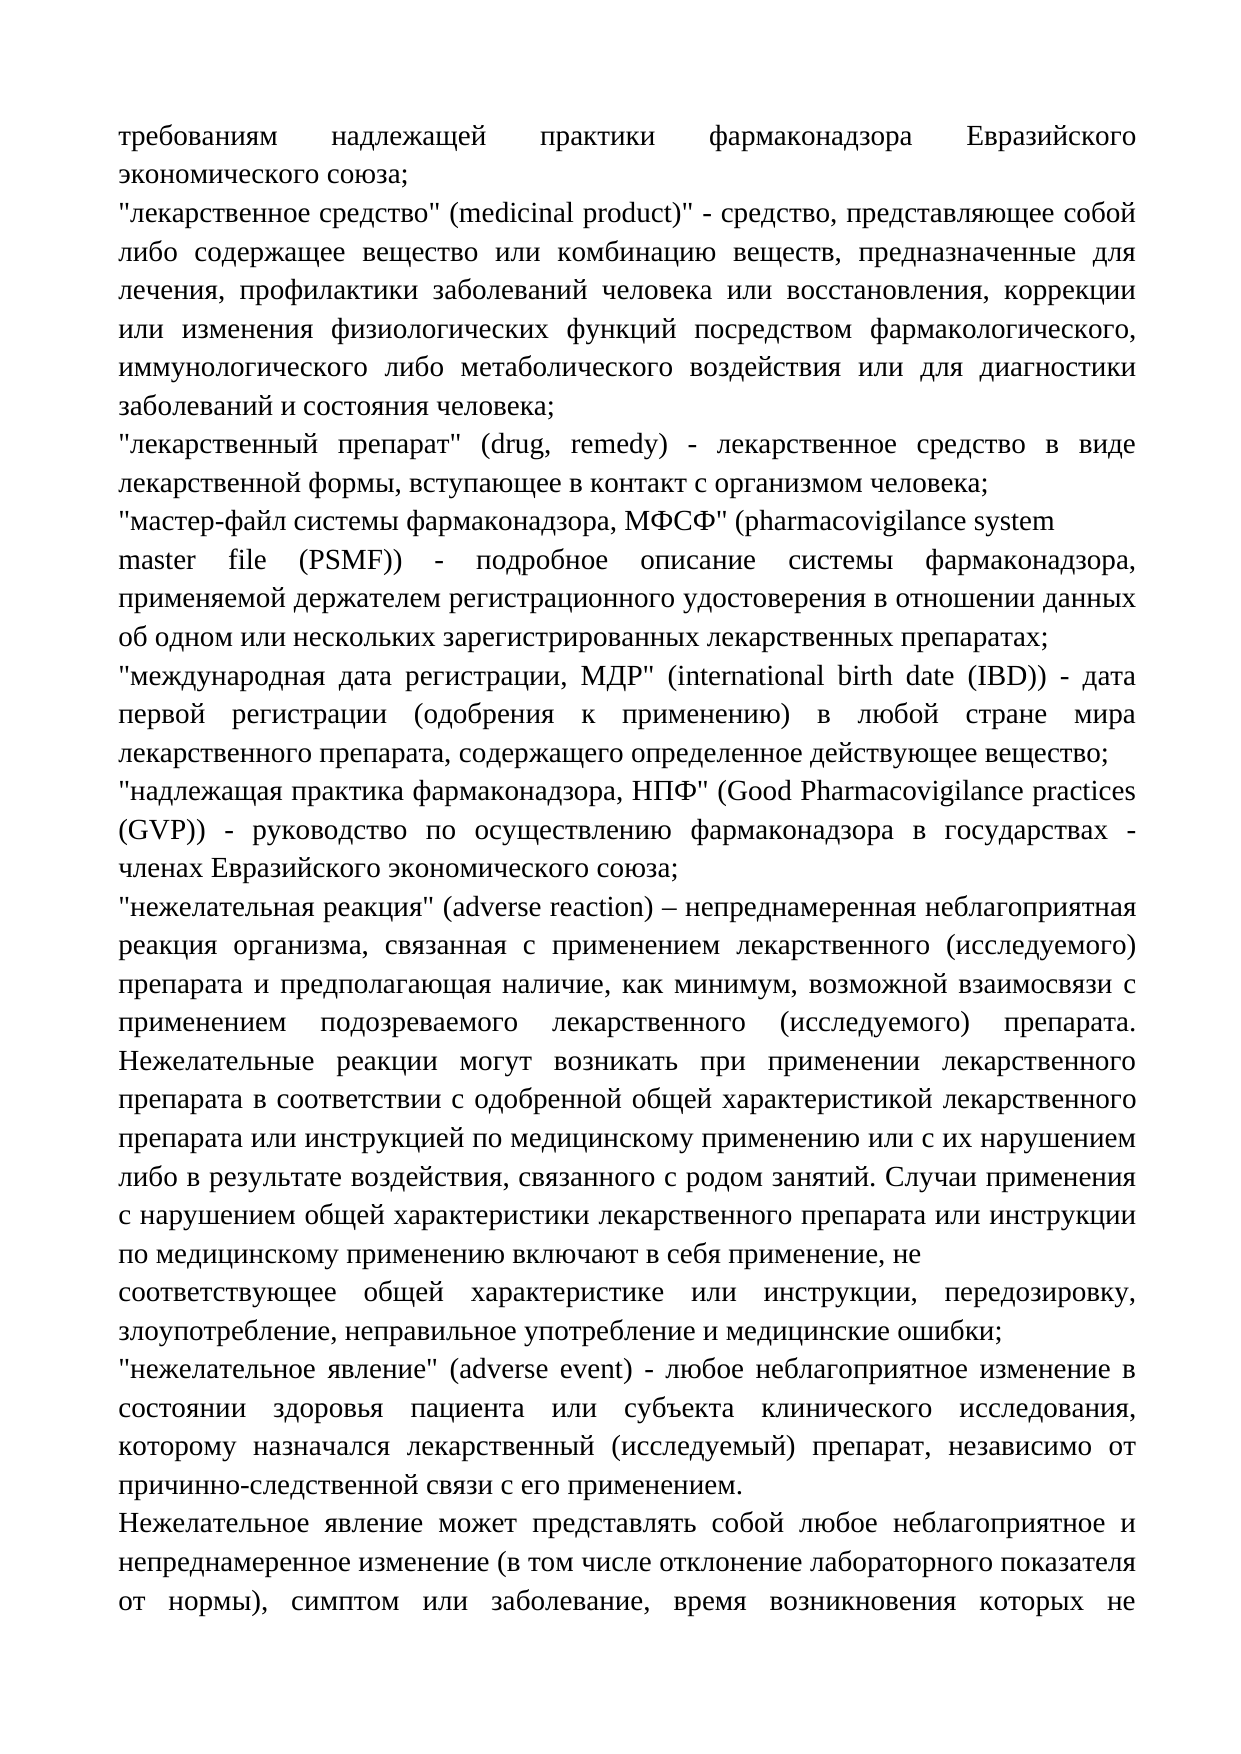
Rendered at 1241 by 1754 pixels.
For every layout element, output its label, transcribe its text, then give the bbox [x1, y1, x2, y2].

text master file (PSMF)) - подробное описание системы фармаконадзора, применяемой держателем регистрационного удостоверения в отношении данных об одном или нескольких зарегистрированных лекарственных препаратах; [118, 542, 1137, 653]
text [118, 118, 1137, 190]
text "лекарственный препарат" (drug, remedy) - лекарственное средство в виде лекарственной формы, вступающее в контакт с организмом человека; [118, 426, 1137, 498]
text "мастер-файл системы фармаконадзора, МФСФ" (pharmacovigilance system [118, 503, 1137, 537]
text "надлежащая практика фармаконадзора, НПФ" (Good Pharmacovigilance practices (GVP)) - руководство по осуществлению фармаконадзора в государствах - членах Евразийского экономического союза; [118, 773, 1137, 884]
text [118, 1506, 1137, 1616]
text "нежелательное явление" (adverse event) - любое неблагоприятное изменение в состоянии здоровья пациента или субъекта клинического исследования, которому назначался лекарственный (исследуемый) препарат, независимо от причинно-следственной связи с его применением. [118, 1351, 1137, 1501]
text "лекарственное средство" (medicinal product)" - средство, представляющее собой либо содержащее вещество или комбинацию веществ, предназначенные для лечения, профилактики заболеваний человека или восстановления, коррекции или изменения физиологических функций посредством фармакологического, иммунологического либо метаболического воздействия или для диагностики заболеваний и состояния человека; [118, 195, 1137, 421]
text "международная дата регистрации, МДР" (international birth date (IBD)) - дата первой регистрации (одобрения к применению) в любой стране мира лекарственного препарата, содержащего определенное действующее вещество; [118, 658, 1137, 768]
text "нежелательная реакция" (adverse reaction) – непреднамеренная неблагоприятная реакция организма, связанная с применением лекарственного (исследуемого) препарата и предполагающая наличие, как минимум, возможной взаимосвязи с применением подозреваемого лекарственного (исследуемого) препарата. Нежелательные реакции могут возникать при применении лекарственного препарата в соответствии с одобренной общей характеристикой лекарственного препарата или инструкцией по медицинскому применению или с их нарушением либо в результате воздействия, связанного с родом занятий. Случаи применения с нарушением общей характеристики лекарственного препарата или инструкции по медицинскому применению включают в себя применение, не [118, 889, 1137, 1269]
text соответствующее общей характеристике или инструкции, передозировку, злоупотребление, неправильное употребление и медицинские ошибки; [118, 1274, 1137, 1346]
